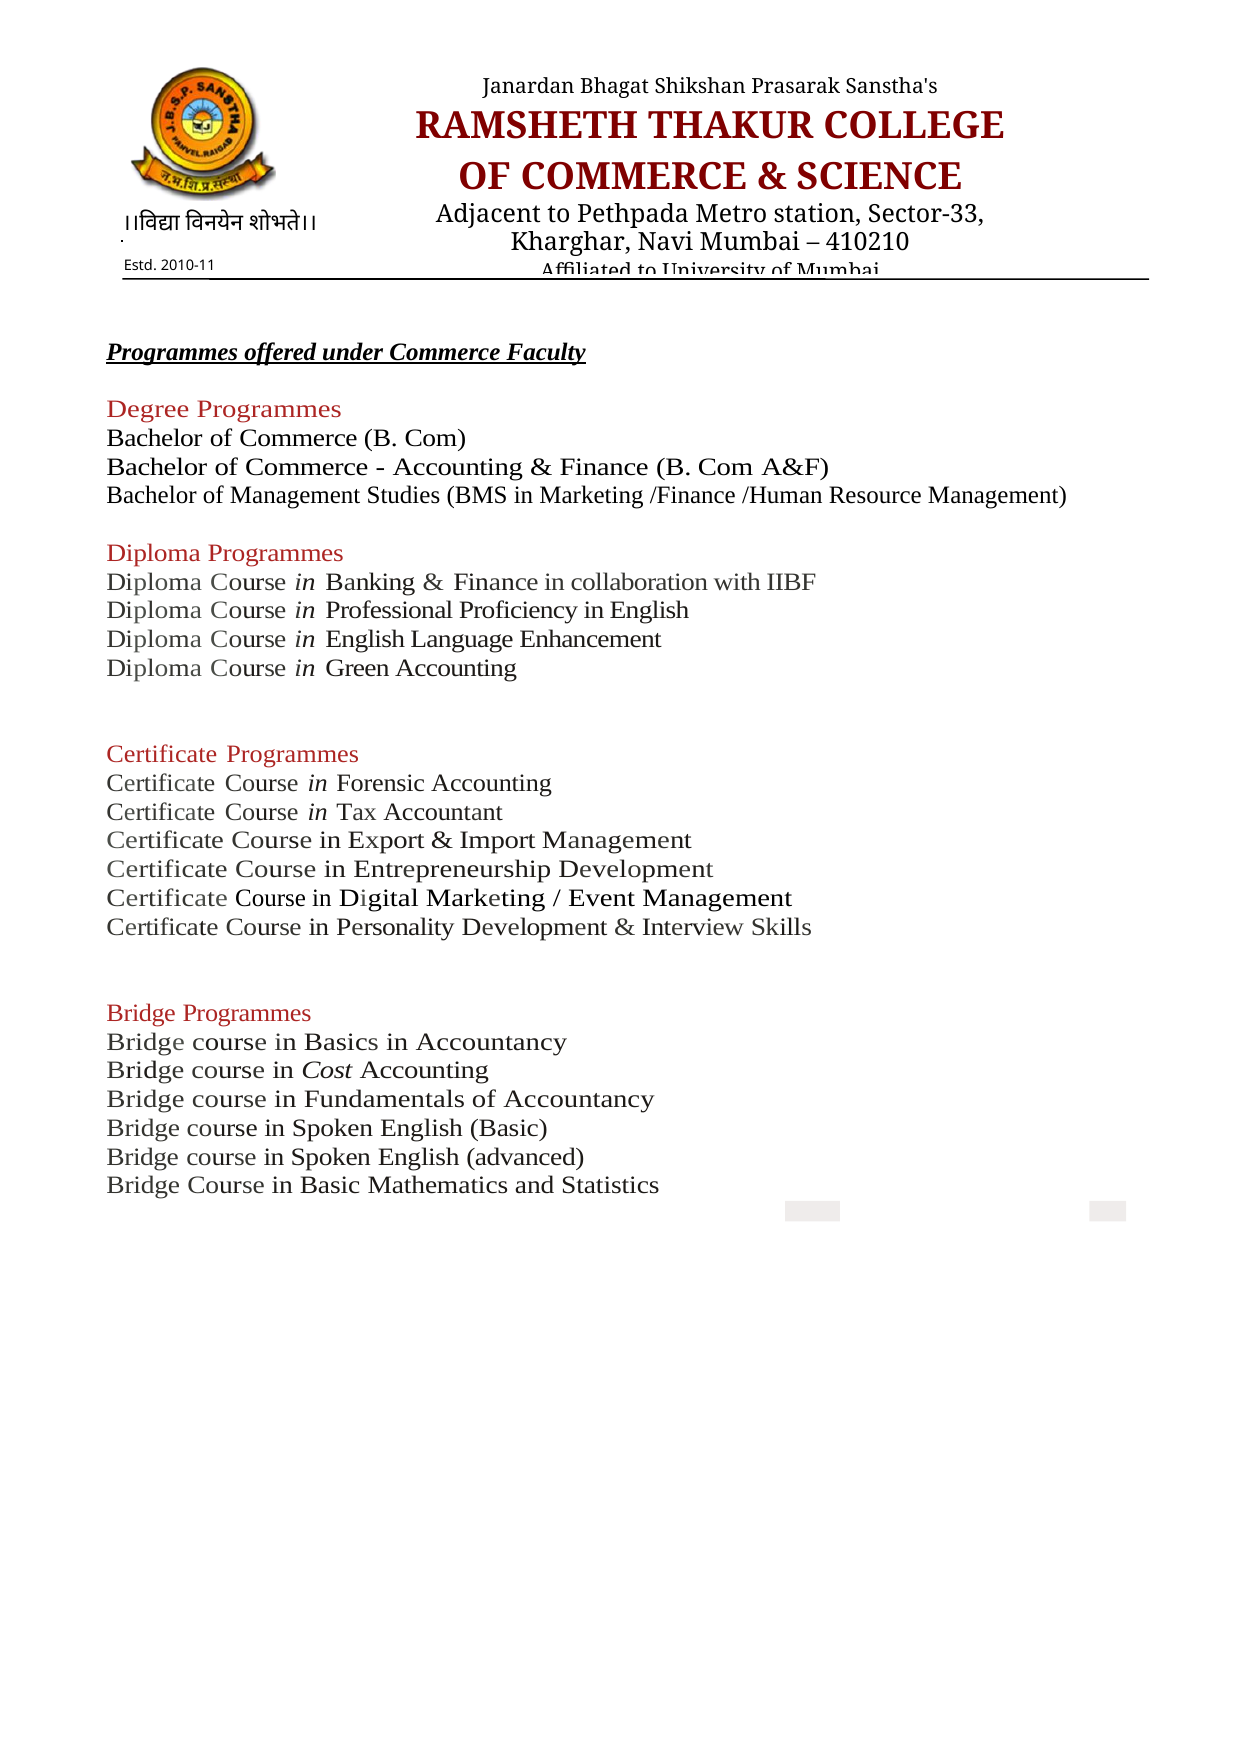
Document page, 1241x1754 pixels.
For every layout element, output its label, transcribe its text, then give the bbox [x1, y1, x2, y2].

text Bridge course in Cost Accounting [106, 1055, 1115, 1084]
text Certificate Course in Export & Import Management [106, 825, 1115, 854]
text Certificate Course in Tax Accountant [106, 797, 1115, 825]
text Certificate Course in Personality Development & Interview Skills [106, 912, 1115, 940]
picture [130, 67, 276, 201]
text Certificate Course in Entrepreneurship Development [106, 854, 1115, 883]
text Diploma Course in Professional Proficiency in English [106, 595, 1115, 624]
text Bachelor of Management Studies (BMS in Marketing /Finance /Human Resource Management) [106, 480, 1115, 509]
text Bridge course in Spoken English (advanced) [106, 1142, 1115, 1170]
text Diploma Course in English Language Enhancement [106, 624, 1115, 653]
text Degree Programmes [106, 394, 1115, 423]
text Certificate Programmes [106, 739, 1115, 768]
text Certificate Course in Forensic Accounting [106, 768, 1115, 797]
text Bridge course in Basics in Accountancy [106, 1027, 1115, 1055]
text Bridge course in Spoken English (Basic) [106, 1113, 1115, 1142]
text Bridge Course in Basic Mathematics and Statistics [106, 1170, 1115, 1199]
text Diploma Course in Banking & Finance in collaboration with IIBF [106, 567, 1115, 595]
text Diploma Programmes [106, 538, 1115, 567]
text Bachelor of Commerce (B. Com) [106, 423, 1115, 452]
text Programmes offered under Commerce Faculty [106, 337, 1115, 365]
text Diploma Course in Green Accounting [106, 653, 1115, 682]
text Bachelor of Commerce - Accounting & Finance (B. Com A&F) [106, 452, 1115, 480]
text Certificate Course in Digital Marketing / Event Management [106, 883, 1115, 912]
text Bridge course in Fundamentals of Accountancy [106, 1084, 1115, 1113]
text Bridge Programmes [106, 998, 1115, 1027]
